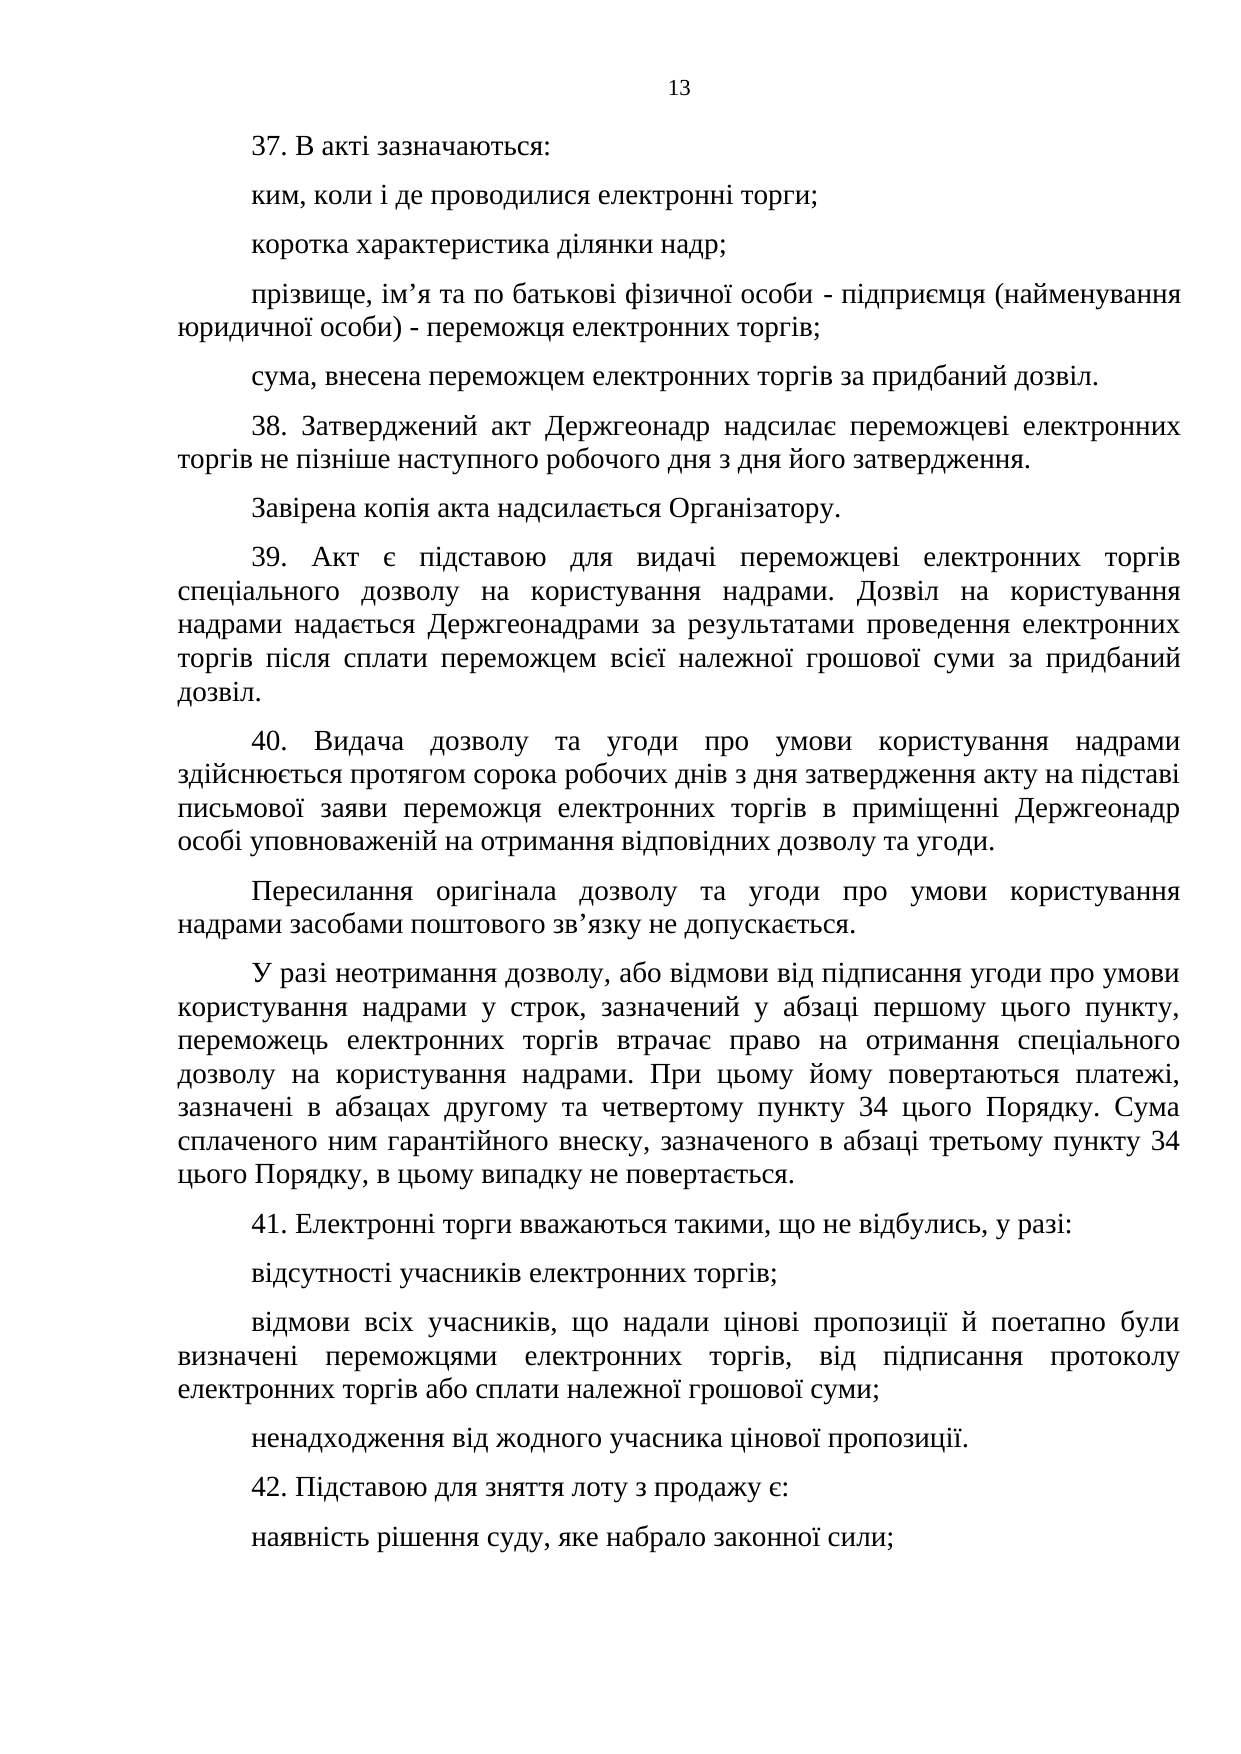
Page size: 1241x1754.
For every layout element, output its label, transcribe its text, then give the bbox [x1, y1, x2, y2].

text 39. Акт є підставою для видачі переможцеві електронних торгів спеціального дозволу на користування надрами. Дозвіл на користування надрами надається Держгеонадрами за результатами проведення електронних торгів після сплати переможцем всієї належної грошової суми за придбаний дозвіл. [177, 539, 1181, 707]
text 37. В акті зазначаються: [177, 128, 1181, 162]
text 38. Затверджений акт Держгеонадр надсилає переможцеві електронних торгів не пізніше наступного робочого дня з дня його затвердження. [177, 408, 1181, 475]
text У разі неотримання дозволу, або відмови від підписання угоди про умови користування надрами у строк, зазначений у абзаці першому цього пункту, переможець електронних торгів втрачає право на отримання спеціального дозволу на користування надрами. При цьому йому повертаються платежі, зазначені в абзацах другому та четвертому пункту 34 цього Порядку. Сума сплаченого ним гарантійного внеску, зазначеного в абзаці третьому пункту 34 цього Порядку, в цьому випадку не повертається. [177, 955, 1181, 1190]
text 40. Видача дозволу та угоди про умови користування надрами здійснюється протягом сорока робочих днів з дня затвердження акту на підставі письмової заяви переможця електронних торгів в приміщенні Держгеонадр особі уповноваженій на отримання відповідних дозволу та угоди. [177, 723, 1181, 857]
text прізвище, ім’я та по батькові фізичної особи - підприємця (найменування юридичної особи) - переможця електронних торгів; [177, 276, 1181, 343]
text сума, внесена переможцем електронних торгів за придбаний дозвіл. [177, 358, 1181, 392]
text ким, коли і де проводилися електронні торги; [177, 177, 1181, 211]
text наявність рішення суду, яке набрало законної сили; [177, 1519, 1181, 1552]
text 42. Підставою для зняття лоту з продажу є: [177, 1469, 1181, 1503]
text ненадходження від жодного учасника цінової пропозиції. [177, 1420, 1181, 1454]
text коротка характеристика ділянки надр; [177, 227, 1181, 260]
text Пересилання оригінала дозволу та угоди про умови користування надрами засобами поштового зв’язку не допускається. [177, 873, 1181, 940]
text відсутності учасників електронних торгів; [177, 1255, 1181, 1288]
text 41. Електронні торги вважаються такими, що не відбулись, у разі: [177, 1206, 1181, 1239]
text Завірена копія акта надсилається Організатору. [177, 490, 1181, 524]
text відмови всіх учасників, що надали цінові пропозиції й поетапно були визначені переможцями електронних торгів, від підписання протоколу електронних торгів або сплати належної грошової суми; [177, 1304, 1181, 1405]
